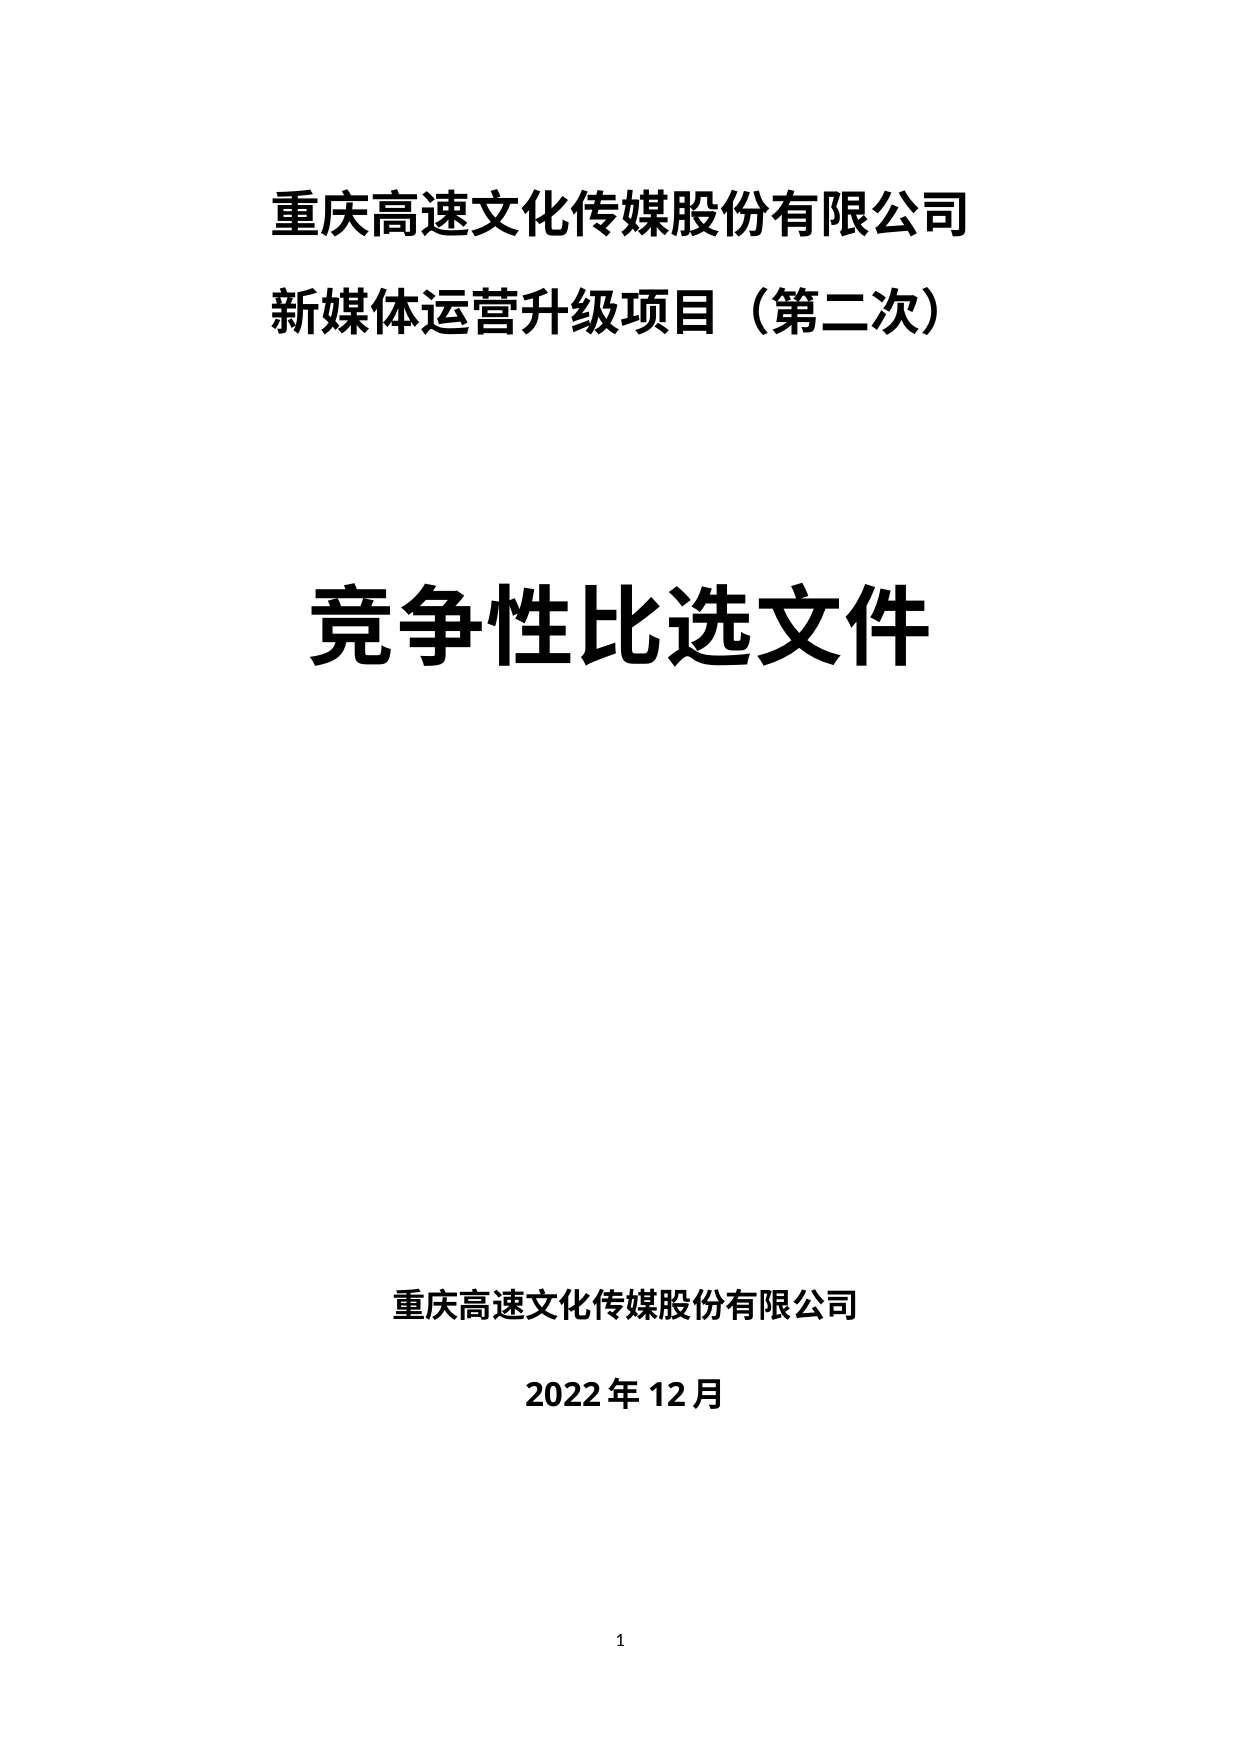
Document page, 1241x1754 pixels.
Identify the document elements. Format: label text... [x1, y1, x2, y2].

text 重庆高速文化传媒股份有限公司 [142, 162, 1098, 259]
text 新媒体运营升级项目（第二次） [142, 259, 1098, 357]
text 重庆高速文化传媒股份有限公司 [152, 1271, 1098, 1336]
text 竞争性比选文件 [142, 556, 1098, 686]
text 2022年12月 [152, 1360, 1098, 1425]
